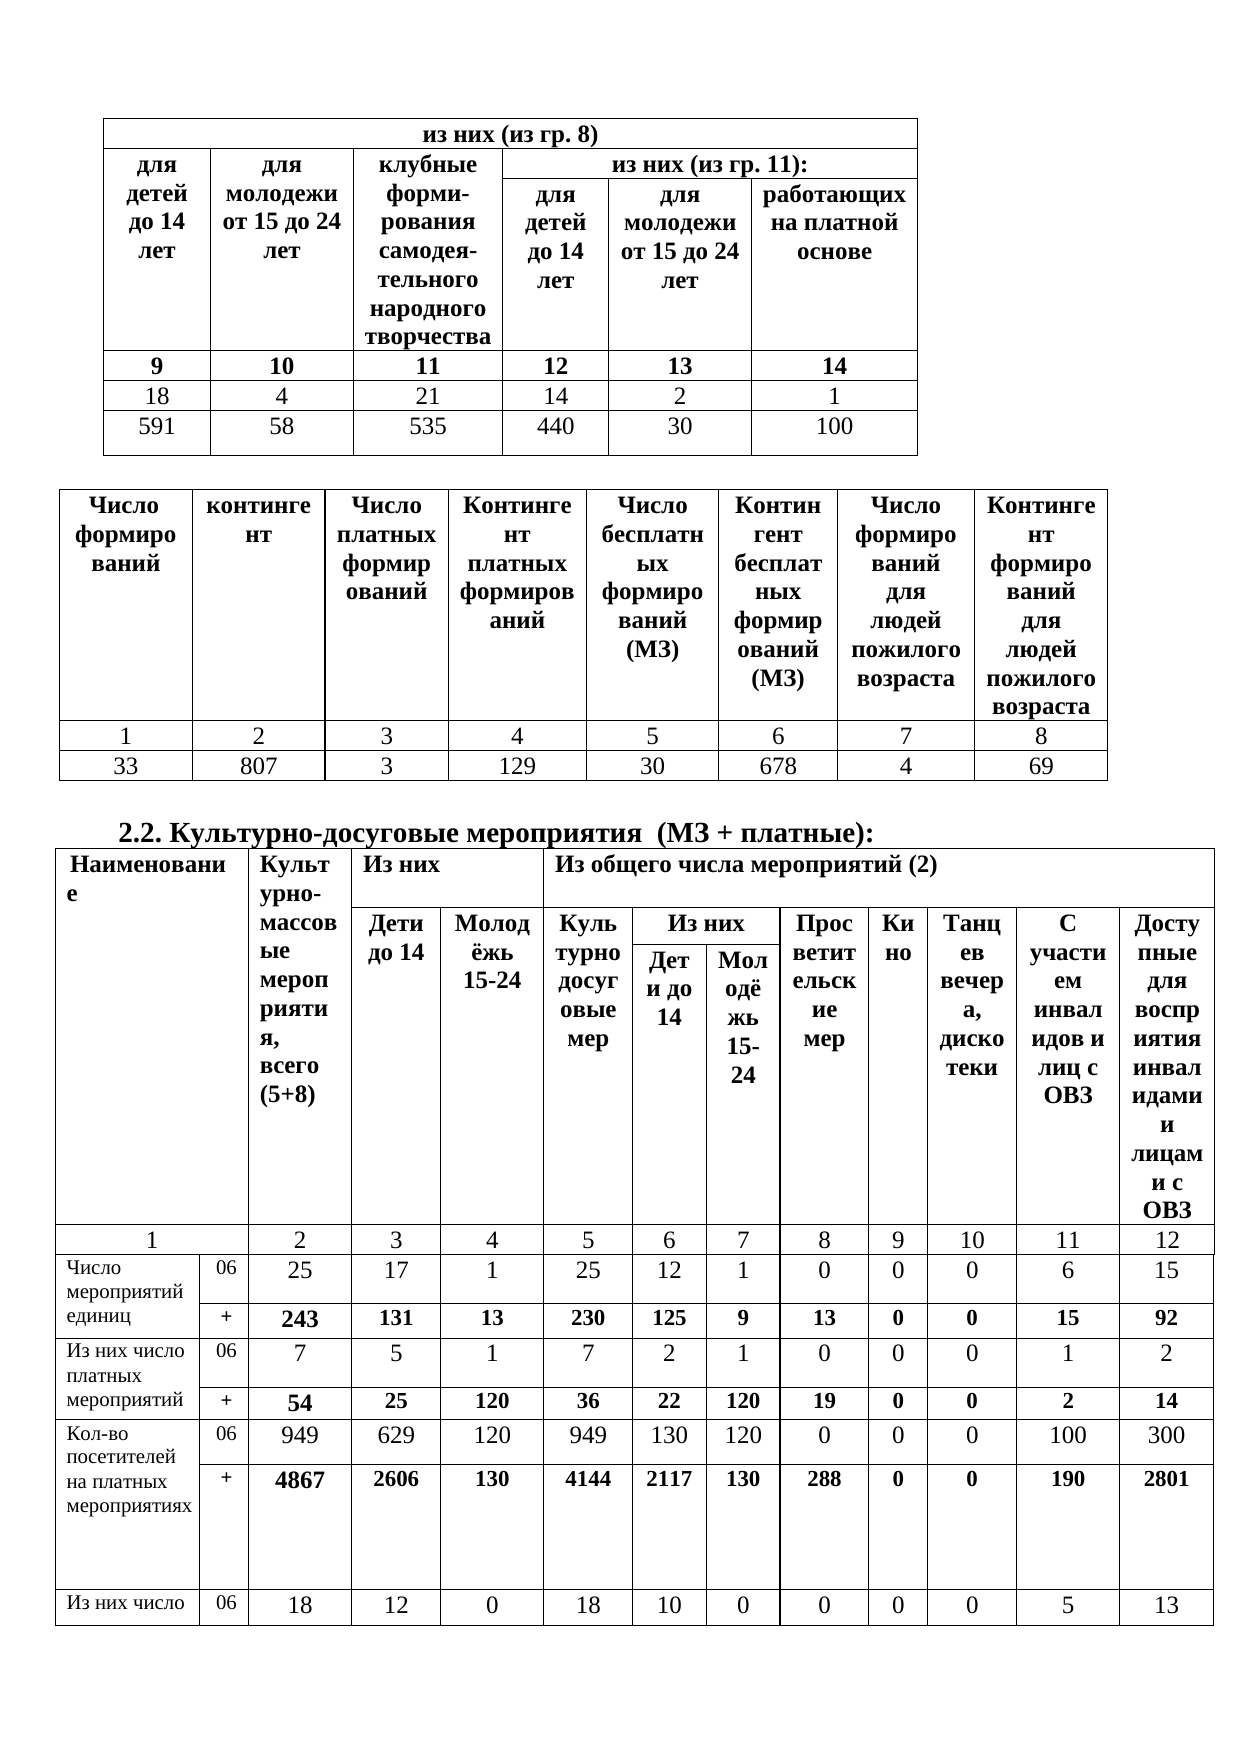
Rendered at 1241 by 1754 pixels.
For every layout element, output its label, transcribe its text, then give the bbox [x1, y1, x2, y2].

table_cell [211, 448, 353, 454]
table_cell 100 [1017, 1420, 1119, 1464]
table_cell 1 [707, 1255, 779, 1303]
table_cell 69 [975, 751, 1107, 780]
table_cell 288 [781, 1465, 868, 1589]
table_cell 0 [928, 1590, 1016, 1625]
table_cell 18 [249, 1590, 351, 1625]
table_cell Число мероприятий единиц [56, 1255, 199, 1337]
table_cell 678 [719, 751, 837, 780]
table_cell 1 [56, 1225, 248, 1254]
table_cell 0 [928, 1255, 1016, 1303]
table_cell 3 [326, 721, 448, 750]
table_cell 6 [633, 1225, 706, 1254]
table_cell 4144 [544, 1465, 632, 1589]
table_cell Танцев вечера, дискотеки [928, 908, 1016, 1224]
table_cell 25 [544, 1255, 632, 1303]
table_cell 9 [869, 1225, 927, 1254]
table_cell 2 [193, 721, 324, 750]
table_cell 12 [503, 351, 608, 380]
table_cell 11 [354, 351, 502, 380]
table_cell 0 [928, 1339, 1016, 1387]
table_cell 5 [587, 721, 718, 750]
table_cell 2117 [633, 1465, 706, 1589]
table_cell 131 [352, 1304, 440, 1337]
table_cell 300 [1120, 1420, 1213, 1464]
table_header Контингент бесплатных формирований (МЗ) [719, 490, 837, 720]
table_cell [104, 448, 210, 454]
table_cell 2 [1120, 1339, 1213, 1387]
table_cell 130 [633, 1420, 706, 1464]
table_cell 807 [193, 751, 324, 780]
table_cell 0 [869, 1304, 927, 1337]
table_cell 5 [1017, 1590, 1119, 1625]
table_cell + [200, 1304, 248, 1337]
table_cell Из них [633, 908, 779, 944]
table_cell 190 [1017, 1465, 1119, 1589]
table_cell 0 [869, 1388, 927, 1419]
table_cell 4 [441, 1225, 543, 1254]
table_cell 2 [249, 1225, 351, 1254]
table_cell 440 [503, 411, 608, 447]
table_cell 120 [707, 1420, 779, 1464]
table_cell 1 [707, 1339, 779, 1387]
table_cell 06 [200, 1420, 248, 1464]
table_header Число формирований [60, 490, 192, 720]
table_cell 2606 [352, 1465, 440, 1589]
table_cell 4867 [249, 1465, 351, 1589]
table_cell 17 [352, 1255, 440, 1303]
table_cell 100 [752, 411, 917, 447]
table_header Культурно-массовые мероприятия, всего (5+8) [249, 849, 351, 1224]
table_cell 13 [781, 1304, 868, 1337]
table_cell 4 [449, 721, 586, 750]
table_cell Молодёжь 15-24 [441, 908, 543, 1224]
table_cell 125 [633, 1304, 706, 1337]
table_header Из них [352, 849, 543, 907]
table_cell из них (из гр. 8) [104, 119, 917, 148]
table_cell Дети до 14 [352, 908, 440, 1224]
table_header Число бесплатных формирований (МЗ) [587, 490, 718, 720]
table_cell 14 [752, 351, 917, 380]
table_cell 120 [441, 1388, 543, 1419]
table_cell 2 [1017, 1388, 1119, 1419]
table_cell 9 [104, 351, 210, 380]
table_cell 949 [249, 1420, 351, 1464]
table_cell 2801 [1120, 1465, 1213, 1589]
table_cell 0 [928, 1388, 1016, 1419]
table_cell 0 [869, 1339, 927, 1387]
table_cell 0 [869, 1590, 927, 1625]
table_cell 0 [869, 1255, 927, 1303]
table_cell 9 [707, 1304, 779, 1337]
table_cell 18 [104, 381, 210, 410]
table_cell 629 [352, 1420, 440, 1464]
table_cell 6 [719, 721, 837, 750]
text 2.2. Культурно-досуговые мероприятия (МЗ + платные): [118, 815, 1152, 848]
table_cell 25 [352, 1388, 440, 1419]
table_cell 06 [200, 1339, 248, 1387]
table_cell 13 [441, 1304, 543, 1337]
table_cell 2 [609, 381, 751, 410]
table_cell 12 [633, 1255, 706, 1303]
table_cell из них (из гр. 11): [503, 149, 917, 178]
table_cell 12 [1120, 1225, 1214, 1254]
table_cell 0 [869, 1420, 927, 1464]
table_cell [609, 448, 751, 454]
table_cell 58 [211, 411, 353, 447]
table_cell 5 [544, 1225, 632, 1254]
table_cell С участием инвалидов и лиц с ОВЗ [1017, 908, 1119, 1224]
table_cell 18 [544, 1590, 632, 1625]
table_cell 33 [60, 751, 192, 780]
table_cell 54 [249, 1388, 351, 1419]
table_cell 591 [104, 411, 210, 447]
table_cell 7 [838, 721, 974, 750]
table_cell [752, 448, 917, 454]
table_cell Дети до 14 [633, 945, 706, 1224]
table_cell для молодежи от 15 до 24 лет [609, 179, 751, 350]
table_cell 25 [249, 1255, 351, 1303]
table_cell Из них число платных мероприятий [56, 1339, 199, 1419]
table_cell 30 [587, 751, 718, 780]
table_cell 4 [211, 381, 353, 410]
table_header Число платных формирований [326, 490, 448, 720]
table_cell + [200, 1388, 248, 1419]
table_cell 0 [928, 1420, 1016, 1464]
table_cell Просветительские мер [781, 908, 868, 1224]
table_cell 15 [1017, 1304, 1119, 1337]
table_cell работающих на платной основе [752, 179, 917, 350]
table_cell 1 [1017, 1339, 1119, 1387]
table_cell [354, 448, 502, 454]
table_cell Культурно досуговые мер [544, 908, 632, 1224]
table_header контингент [193, 490, 324, 720]
table_cell 21 [354, 381, 502, 410]
table_cell 0 [928, 1304, 1016, 1337]
table_cell клубные форми-рования самодея-тельного народного творчества [354, 149, 502, 350]
table_cell 230 [544, 1304, 632, 1337]
table_cell 12 [352, 1590, 440, 1625]
table_cell 5 [352, 1339, 440, 1387]
table_cell для детей до 14 лет [503, 179, 608, 350]
table_cell 30 [609, 411, 751, 447]
table_cell 10 [633, 1590, 706, 1625]
table_cell + [200, 1465, 248, 1589]
table_header Число формирований для людей пожилого возраста [838, 490, 974, 720]
table_cell 14 [503, 381, 608, 410]
table_cell 7 [707, 1225, 779, 1254]
table_cell 1 [441, 1339, 543, 1387]
table_cell 3 [352, 1225, 440, 1254]
table_cell 243 [249, 1304, 351, 1337]
table_cell 129 [449, 751, 586, 780]
table_cell 6 [1017, 1255, 1119, 1303]
table_cell 06 [200, 1590, 248, 1625]
table_cell 92 [1120, 1304, 1213, 1337]
table_cell 11 [1017, 1225, 1119, 1254]
table_cell 120 [707, 1388, 779, 1419]
table_header Из общего числа мероприятий (2) [544, 849, 1214, 907]
table_cell 0 [781, 1590, 868, 1625]
table_cell 949 [544, 1420, 632, 1464]
table_cell 130 [441, 1465, 543, 1589]
table_cell 0 [441, 1590, 543, 1625]
table_header Контингент платных формирований [449, 490, 586, 720]
table_cell 0 [781, 1339, 868, 1387]
table_cell 7 [544, 1339, 632, 1387]
table_cell 13 [609, 351, 751, 380]
table_cell Доступные для восприятия инвалидами и лицами с ОВЗ [1120, 908, 1214, 1224]
table_cell 1 [752, 381, 917, 410]
table_cell Молодёжь 15-24 [707, 945, 779, 1224]
table_cell 0 [928, 1465, 1016, 1589]
table_cell 8 [975, 721, 1107, 750]
table_cell 19 [781, 1388, 868, 1419]
table_cell 535 [354, 411, 502, 447]
table_cell Кол-во посетителей на платных мероприятиях [56, 1420, 199, 1589]
table_cell для молодежи от 15 до 24 лет [211, 149, 353, 350]
table_cell 130 [707, 1465, 779, 1589]
table_header Контингент формирований для людей пожилого возраста [975, 490, 1107, 720]
table_cell 06 [200, 1255, 248, 1303]
table_cell 0 [869, 1465, 927, 1589]
table_cell 0 [781, 1255, 868, 1303]
table_cell 15 [1120, 1255, 1213, 1303]
table_cell 3 [326, 751, 448, 780]
table_header Наименование [56, 849, 248, 1224]
table_cell 10 [211, 351, 353, 380]
table_cell [503, 448, 608, 454]
table_cell 7 [249, 1339, 351, 1387]
table_cell 1 [441, 1255, 543, 1303]
table_cell 2 [633, 1339, 706, 1387]
table_cell 0 [707, 1590, 779, 1625]
table_cell 14 [1120, 1388, 1213, 1419]
table_cell 36 [544, 1388, 632, 1419]
table_cell 4 [838, 751, 974, 780]
table_cell 13 [1120, 1590, 1213, 1625]
table_cell 10 [928, 1225, 1016, 1254]
table_cell 120 [441, 1420, 543, 1464]
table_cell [56, 1590, 199, 1625]
table_cell 8 [781, 1225, 868, 1254]
table_cell 1 [60, 721, 192, 750]
table_cell Кино [869, 908, 927, 1224]
table_cell 0 [781, 1420, 868, 1464]
table_cell 22 [633, 1388, 706, 1419]
table_cell для детей до 14 лет [104, 149, 210, 350]
